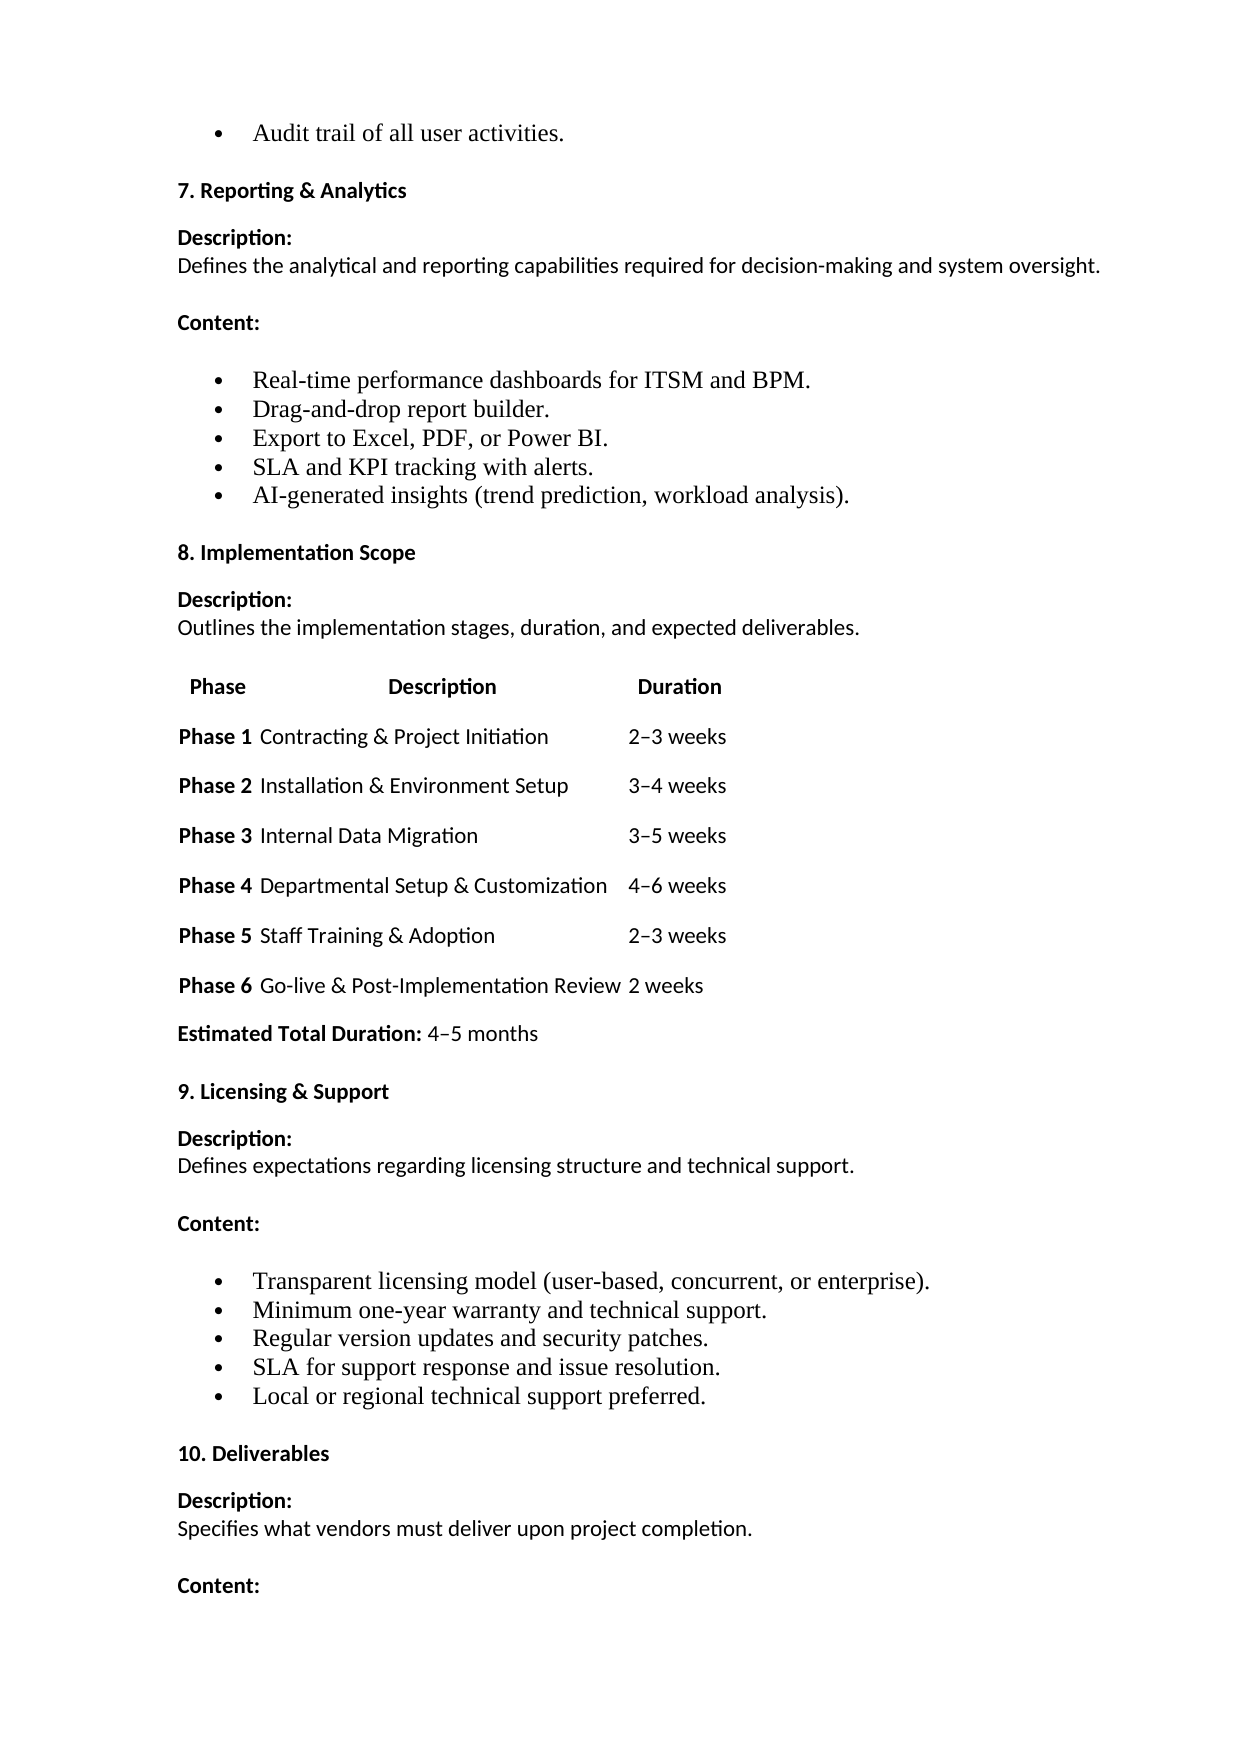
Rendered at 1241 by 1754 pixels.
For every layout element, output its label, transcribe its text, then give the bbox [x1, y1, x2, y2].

table_cell 2–3 weeks [627, 920, 733, 970]
table_cell Staff Training & Adoption [258, 920, 627, 970]
table_cell 3–4 weeks [627, 770, 733, 820]
text Description: Specifies what vendors must deliver upon project completion. [177, 1486, 1152, 1542]
table_cell Phase 2 [177, 770, 258, 820]
list Regular version updates and security patches. [215, 1323, 1152, 1352]
table_cell 2–3 weeks [627, 720, 733, 770]
list Minimum one-year warranty and technical support. [215, 1295, 1152, 1323]
list Export to Excel, PDF, or Power BI. [215, 423, 1152, 452]
list AI-generated insights (trend prediction, workload analysis). [215, 480, 1152, 509]
list Transparent licensing model (user-based, concurrent, or enterprise). [215, 1266, 1152, 1295]
text Content: [177, 1209, 1152, 1237]
text Estimated Total Duration: 4–5 months [177, 1019, 1152, 1048]
table_cell Go-live & Post-Implementation Review [258, 970, 627, 1019]
text 7. Reporting & Analytics [177, 176, 1152, 204]
text Content: [177, 308, 1152, 336]
text Content: [177, 1571, 1152, 1599]
list Real-time performance dashboards for ITSM and BPM. [215, 365, 1152, 394]
table_cell Installation & Environment Setup [258, 770, 627, 820]
text Description: Outlines the implementation stages, duration, and expected deliverables. [177, 585, 1152, 641]
table_cell Phase 6 [177, 970, 258, 1019]
text 9. Licensing & Support [177, 1077, 1152, 1105]
table_header Phase [177, 670, 258, 720]
table_cell Departmental Setup & Customization [258, 870, 627, 920]
list SLA and KPI tracking with alerts. [215, 452, 1152, 480]
list Audit trail of all user activities. [215, 118, 1152, 147]
table_cell 2 weeks [627, 970, 733, 1019]
table_cell Phase 5 [177, 920, 258, 970]
list Drag-and-drop report builder. [215, 394, 1152, 423]
table_cell 3–5 weeks [627, 820, 733, 870]
list Local or regional technical support preferred. [215, 1381, 1152, 1410]
text 10. Deliverables [177, 1439, 1152, 1467]
table_cell Phase 3 [177, 820, 258, 870]
table_cell Phase 1 [177, 720, 258, 770]
table_header Duration [627, 670, 733, 720]
table_cell Internal Data Migration [258, 820, 627, 870]
table_cell Phase 4 [177, 870, 258, 920]
table_cell 4–6 weeks [627, 870, 733, 920]
table_cell Contracting & Project Initiation [258, 720, 627, 770]
text Description: Defines expectations regarding licensing structure and technical support. [177, 1124, 1152, 1180]
list SLA for support response and issue resolution. [215, 1352, 1152, 1381]
text 8. Implementation Scope [177, 538, 1152, 566]
table_header Description [258, 670, 627, 720]
text Description: Defines the analytical and reporting capabilities required for decision-making and system oversight. [177, 223, 1152, 279]
